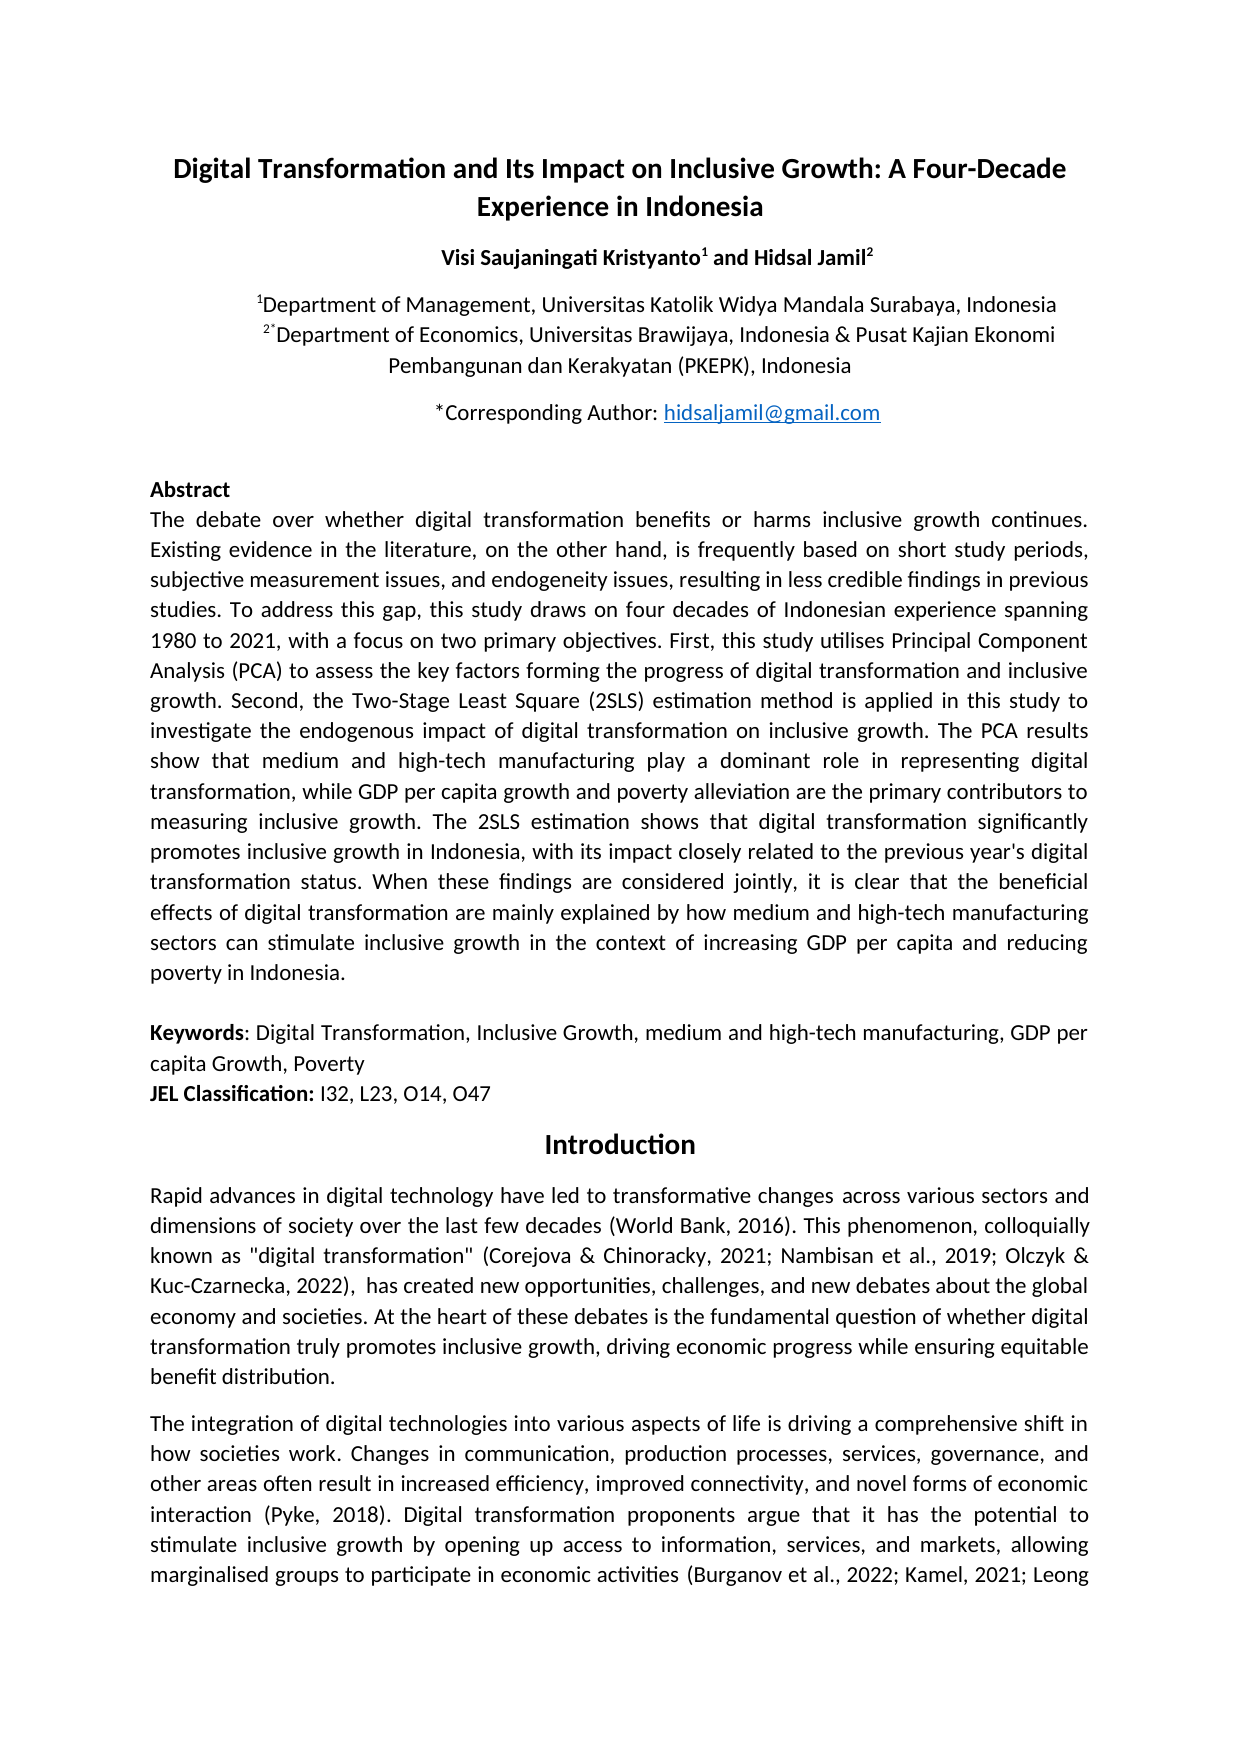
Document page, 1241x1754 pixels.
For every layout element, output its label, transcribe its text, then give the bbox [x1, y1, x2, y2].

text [150, 1409, 1090, 1588]
text 1Department of Management, Universitas Katolik Widya Mandala Surabaya, Indonesia [150, 290, 1090, 318]
text Introduction [150, 1126, 1090, 1161]
text Visi Saujaningati Kristyanto1 and Hidsal Jamil2 [150, 243, 1090, 272]
text The debate over whether digital transformation benefits or harms inclusive growth continues. Existing evidence in the literature, on the other hand, is frequently based on short study periods, subjective measurement issues, and endogeneity issues, resulting in less credible findings in previous studies. To address this gap, this study draws on four decades of Indonesian experience spanning 1980 to 2021, with a focus on two primary objectives. First, this study utilises Principal Component Analysis (PCA) to assess the key factors forming the progress of digital transformation and inclusive growth. Second, the Two-Stage Least Square (2SLS) estimation method is applied in this study to investigate the endogenous impact of digital transformation on inclusive growth. The PCA results show that medium and high-tech manufacturing play a dominant role in representing digital transformation, while GDP per capita growth and poverty alleviation are the primary contributors to measuring inclusive growth. The 2SLS estimation shows that digital transformation significantly promotes inclusive growth in Indonesia, with its impact closely related to the previous year's digital transformation status. When these findings are considered jointly, it is clear that the beneficial effects of digital transformation are mainly explained by how medium and high-tech manufacturing sectors can stimulate inclusive growth in the context of increasing GDP per capita and reducing poverty in Indonesia. [150, 505, 1090, 986]
text Digital Transformation and Its Impact on Inclusive Growth: A Four-Decade Experience in Indonesia [150, 150, 1090, 224]
text 2*Department of Economics, Universitas Brawijaya, Indonesia & Pusat Kajian Ekonomi Pembangunan dan Kerakyatan (PKEPK), Indonesia [150, 321, 1090, 379]
text Keywords: Digital Transformation, Inclusive Growth, medium and high-tech manufacturing, GDP per capita Growth, Poverty [150, 1018, 1090, 1077]
text Abstract [150, 475, 1090, 503]
text Rapid advances in digital technology have led to transformative changes across various sectors and dimensions of society over the last few decades (World Bank, 2016). This phenomenon, colloquially known as "digital transformation" (Corejova & Chinoracky, 2021; Nambisan et al., 2019; Olczyk & Kuc-Czarnecka, 2022), has created new opportunities, challenges, and new debates about the global economy and societies. At the heart of these debates is the fundamental question of whether digital transformation truly promotes inclusive growth, driving economic progress while ensuring equitable benefit distribution. [150, 1181, 1090, 1390]
text JEL Classification: I32, L23, O14, O47 [150, 1079, 1090, 1107]
text *Corresponding Author: hidsaljamil@gmail.com [150, 398, 1090, 426]
